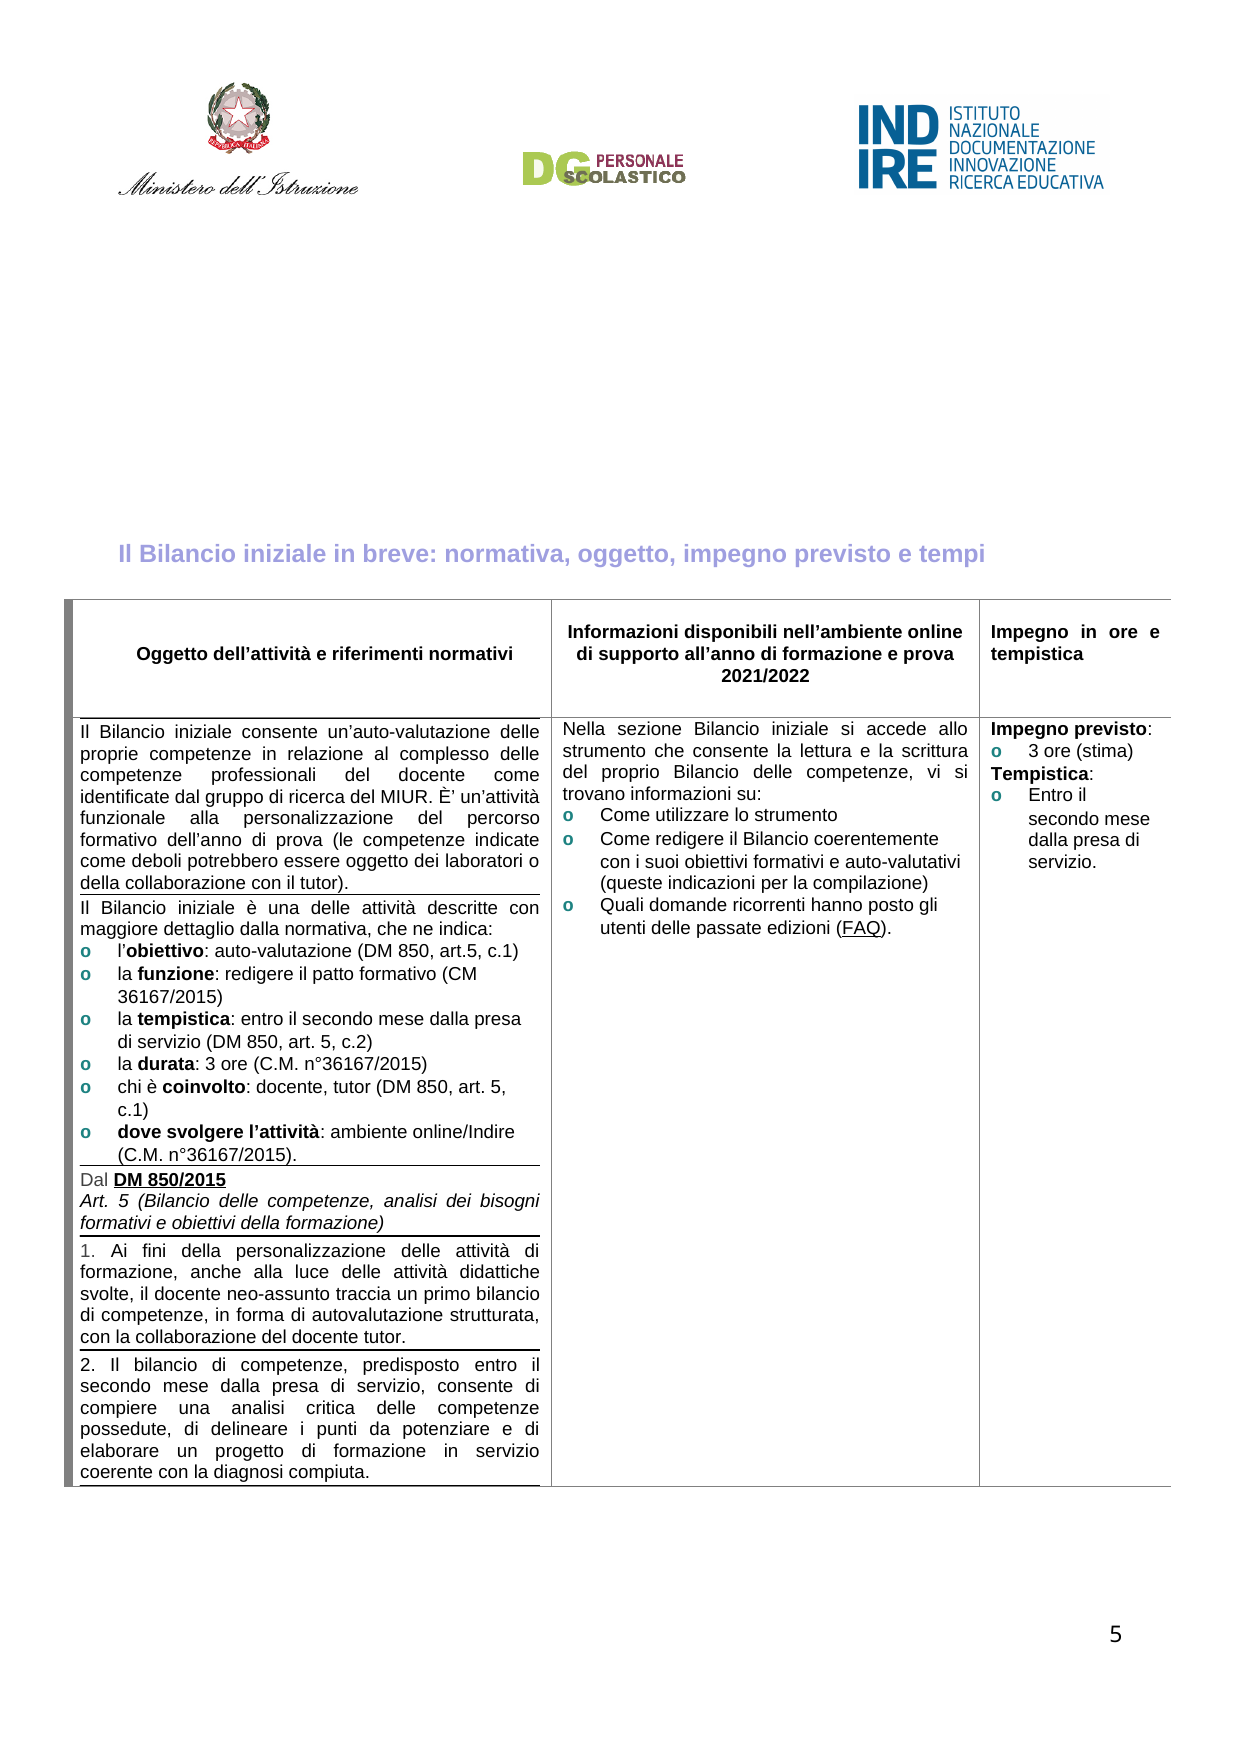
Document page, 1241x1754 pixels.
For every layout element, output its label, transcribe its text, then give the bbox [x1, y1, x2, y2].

picture [518, 141, 688, 195]
subtitle Il Bilancio iniziale in breve: normativa, oggetto, impegno previsto e tempi [118, 539, 1122, 567]
picture [118, 82, 359, 195]
table_cell Impegno previsto: 3 ore (stima) Tempistica: Entro il secondo mese dalla presa di servizio. [980, 718, 1171, 1486]
table_cell Nella sezione Bilancio iniziale si accede allo strumento che consente la lettura e la scrittura del proprio Bilancio delle competenze, vi si trovano informazioni su: Come utilizzare lo strumento Come redigere il Bilancio coerentemente con i suoi obiettivi formativi e auto-valutativi (queste indicazioni per la compilazione) Quali domande ricorrenti hanno posto gli utenti delle passate edizioni (FAQ). [552, 718, 979, 1486]
table_header Informazioni disponibili nell’ambiente online di supporto all’anno di formazione e prova 2021/2022 [552, 600, 979, 717]
picture [853, 94, 1110, 195]
table_header Oggetto dell’attività e riferimenti normativi [73, 600, 551, 717]
table_cell Il Bilancio iniziale consente un’auto-valutazione delle proprie competenze in relazione al complesso delle competenze professionali del docente come identificate dal gruppo di ricerca del MIUR. È’ un’attività funzionale alla personalizzazione del percorso formativo dell’anno di prova (le competenze indicate come deboli potrebbero essere oggetto dei laboratori o della collaborazione con il tutor). Il Bilancio iniziale è una delle attività descritte con maggiore dettaglio dalla normativa, che ne indica: l’obiettivo: auto-valutazione (DM 850, art.5, c.1) la funzione: redigere il patto formativo (CM 36167/2015) la tempistica: entro il secondo mese dalla presa di servizio (DM 850, art. 5, c.2) la durata: 3 ore (C.M. n°36167/2015) chi è coinvolto: docente, tutor (DM 850, art. 5, c.1) dove svolgere l’attività: ambiente online/Indire (C.M. n°36167/2015). Dal DM 850/2015 Art. 5 (Bilancio delle competenze, analisi dei bisogni formativi e obiettivi della formazione) 1. Ai fini della personalizzazione delle attività di formazione, anche alla luce delle attività didattiche svolte, il docente neo-assunto traccia un primo bilancio di competenze, in forma di autovalutazione strutturata, con la collaborazione del docente tutor. 2. Il bilancio di competenze, predisposto entro il secondo mese dalla presa di servizio, consente di compiere una analisi critica delle competenze possedute, di delineare i punti da potenziare e di elaborare un progetto di formazione in servizio coerente con la diagnosi compiuta. [73, 718, 551, 1486]
table_header Impegno in ore e tempistica [980, 600, 1171, 717]
